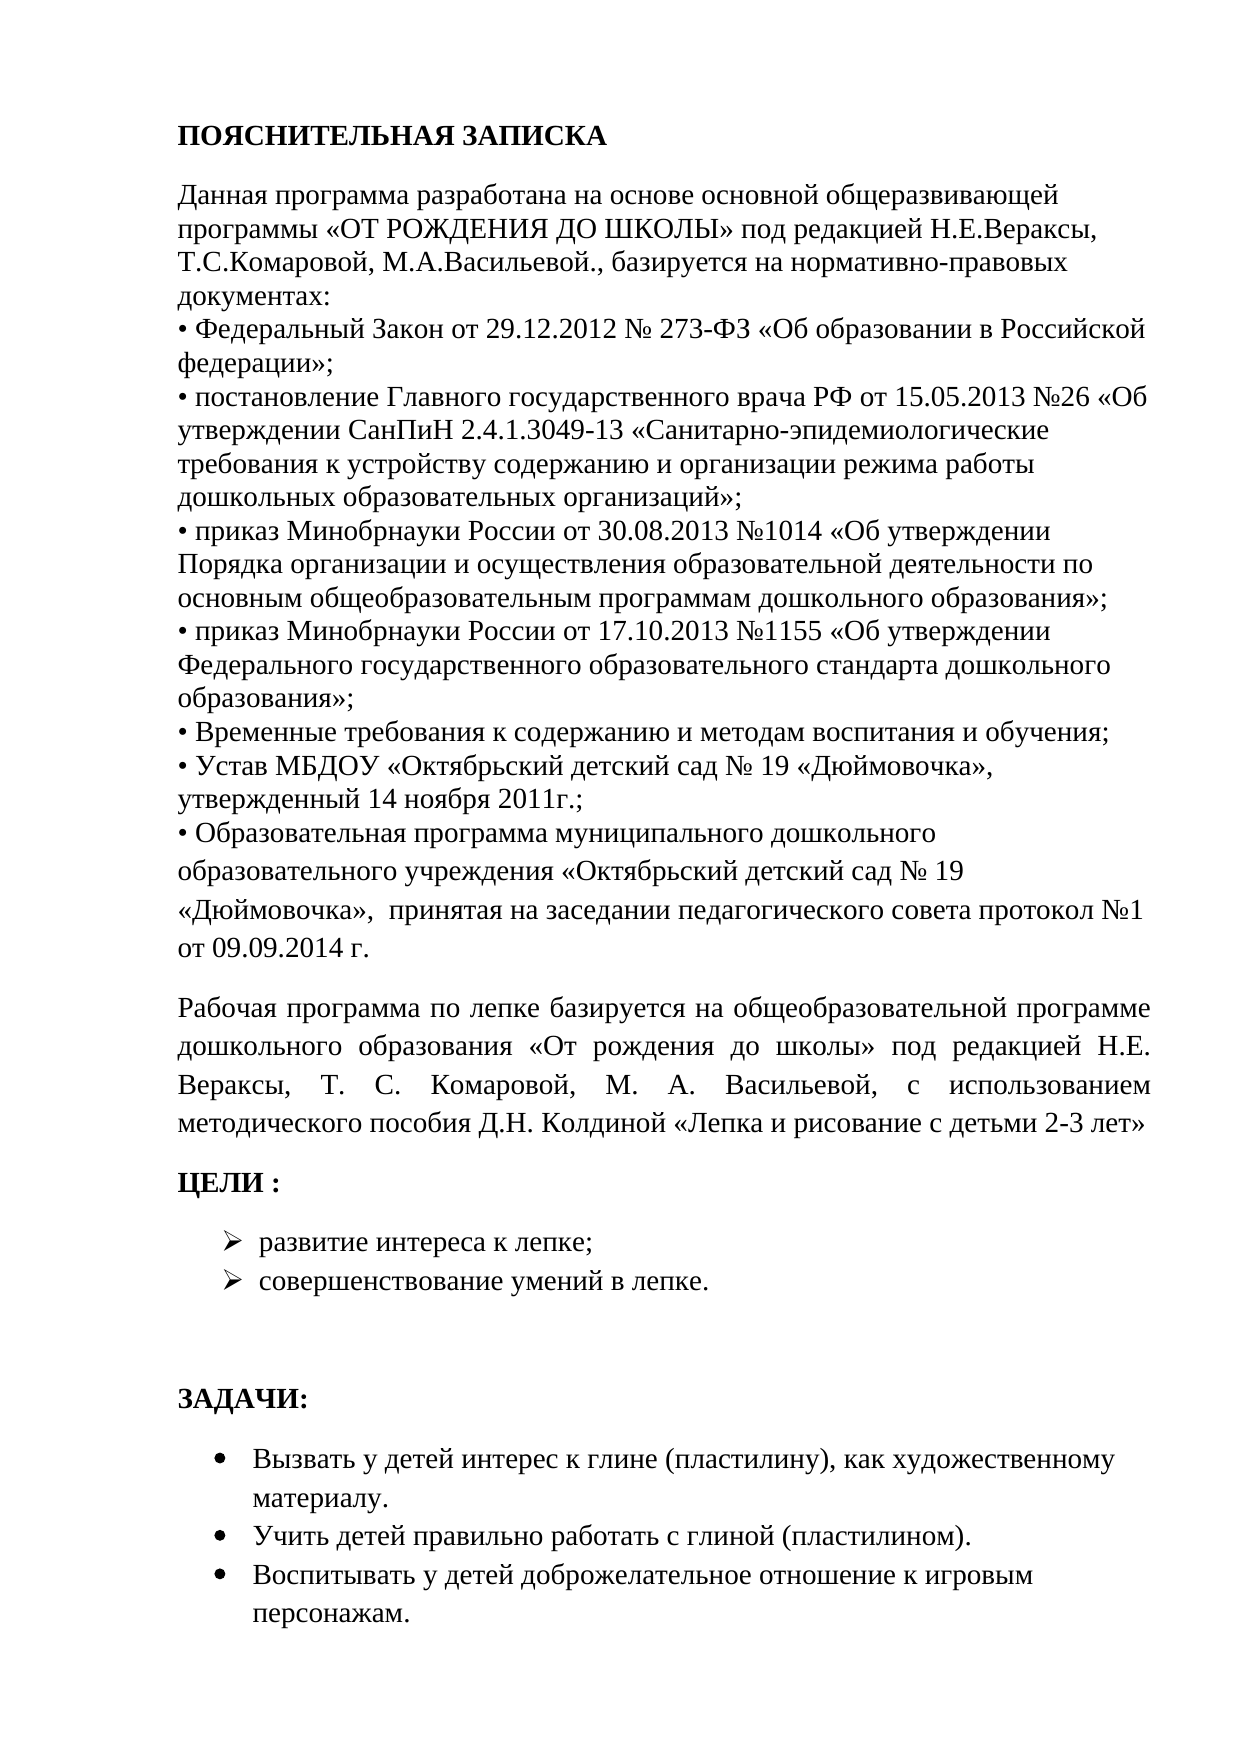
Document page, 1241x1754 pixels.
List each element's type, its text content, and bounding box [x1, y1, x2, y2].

text • Образовательная программа муниципального дошкольного образовательного учреждения «Октябрьский детский сад № 19 «Дюймовочка», принятая на заседании педагогического совета протокол №1 от 09.09.2014 г. [177, 815, 1152, 964]
list Учить детей правильно работать с глиной (пластилином). [215, 1518, 1152, 1552]
text Рабочая программа по лепке базируется на общеобразовательной программе дошкольного образования «От рождения до школы» под редакцией Н.Е. Вераксы, Т. С. Комаровой, М. А. Васильевой, с использованием методического пособия Д.Н. Колдиной «Лепка и рисование с детьми 2-3 лет» [177, 990, 1152, 1139]
list совершенствование умений в лепке. [221, 1263, 1152, 1296]
text • Временные требования к содержанию и методам воспитания и обучения; [177, 714, 1152, 748]
text ПОЯСНИТЕЛЬНАЯ ЗАПИСКА [177, 118, 1152, 152]
text • постановление Главного государственного врача РФ от 15.05.2013 №26 «Об утверждении СанПиН 2.4.1.3049-13 «Санитарно-эпидемиологические требования к устройству содержанию и организации режима работы дошкольных образовательных организаций»; [177, 379, 1152, 513]
text ЗАДАЧИ: [177, 1382, 1152, 1415]
text • приказ Минобрнауки России от 30.08.2013 №1014 «Об утверждении Порядка организации и осуществления образовательной деятельности по основным общеобразовательным программам дошкольного образования»; [177, 513, 1152, 613]
text Данная программа разработана на основе основной общеразвивающей программы «ОТ РОЖДЕНИЯ ДО ШКОЛЫ» под редакцией Н.Е.Вераксы, Т.С.Комаровой, М.А.Васильевой., базируется на нормативно-правовых документах: [177, 177, 1152, 312]
text ЦЕЛИ : [177, 1165, 1152, 1198]
list развитие интереса к лепке; [221, 1224, 1152, 1258]
list Вызвать у детей интерес к глине (пластилину), как художественному материалу. [215, 1441, 1152, 1513]
text • приказ Минобрнауки России от 17.10.2013 №1155 «Об утверждении Федерального государственного образовательного стандарта дошкольного образования»; [177, 613, 1152, 714]
text • Устав МБДОУ «Октябрьский детский сад № 19 «Дюймовочка», утвержденный 14 ноября 2011г.; [177, 748, 1152, 815]
text • Федеральный Закон от 29.12.2012 № 273-ФЗ «Об образовании в Российской федерации»; [177, 312, 1152, 379]
list Воспитывать у детей доброжелательное отношение к игровым персонажам. [215, 1557, 1152, 1629]
